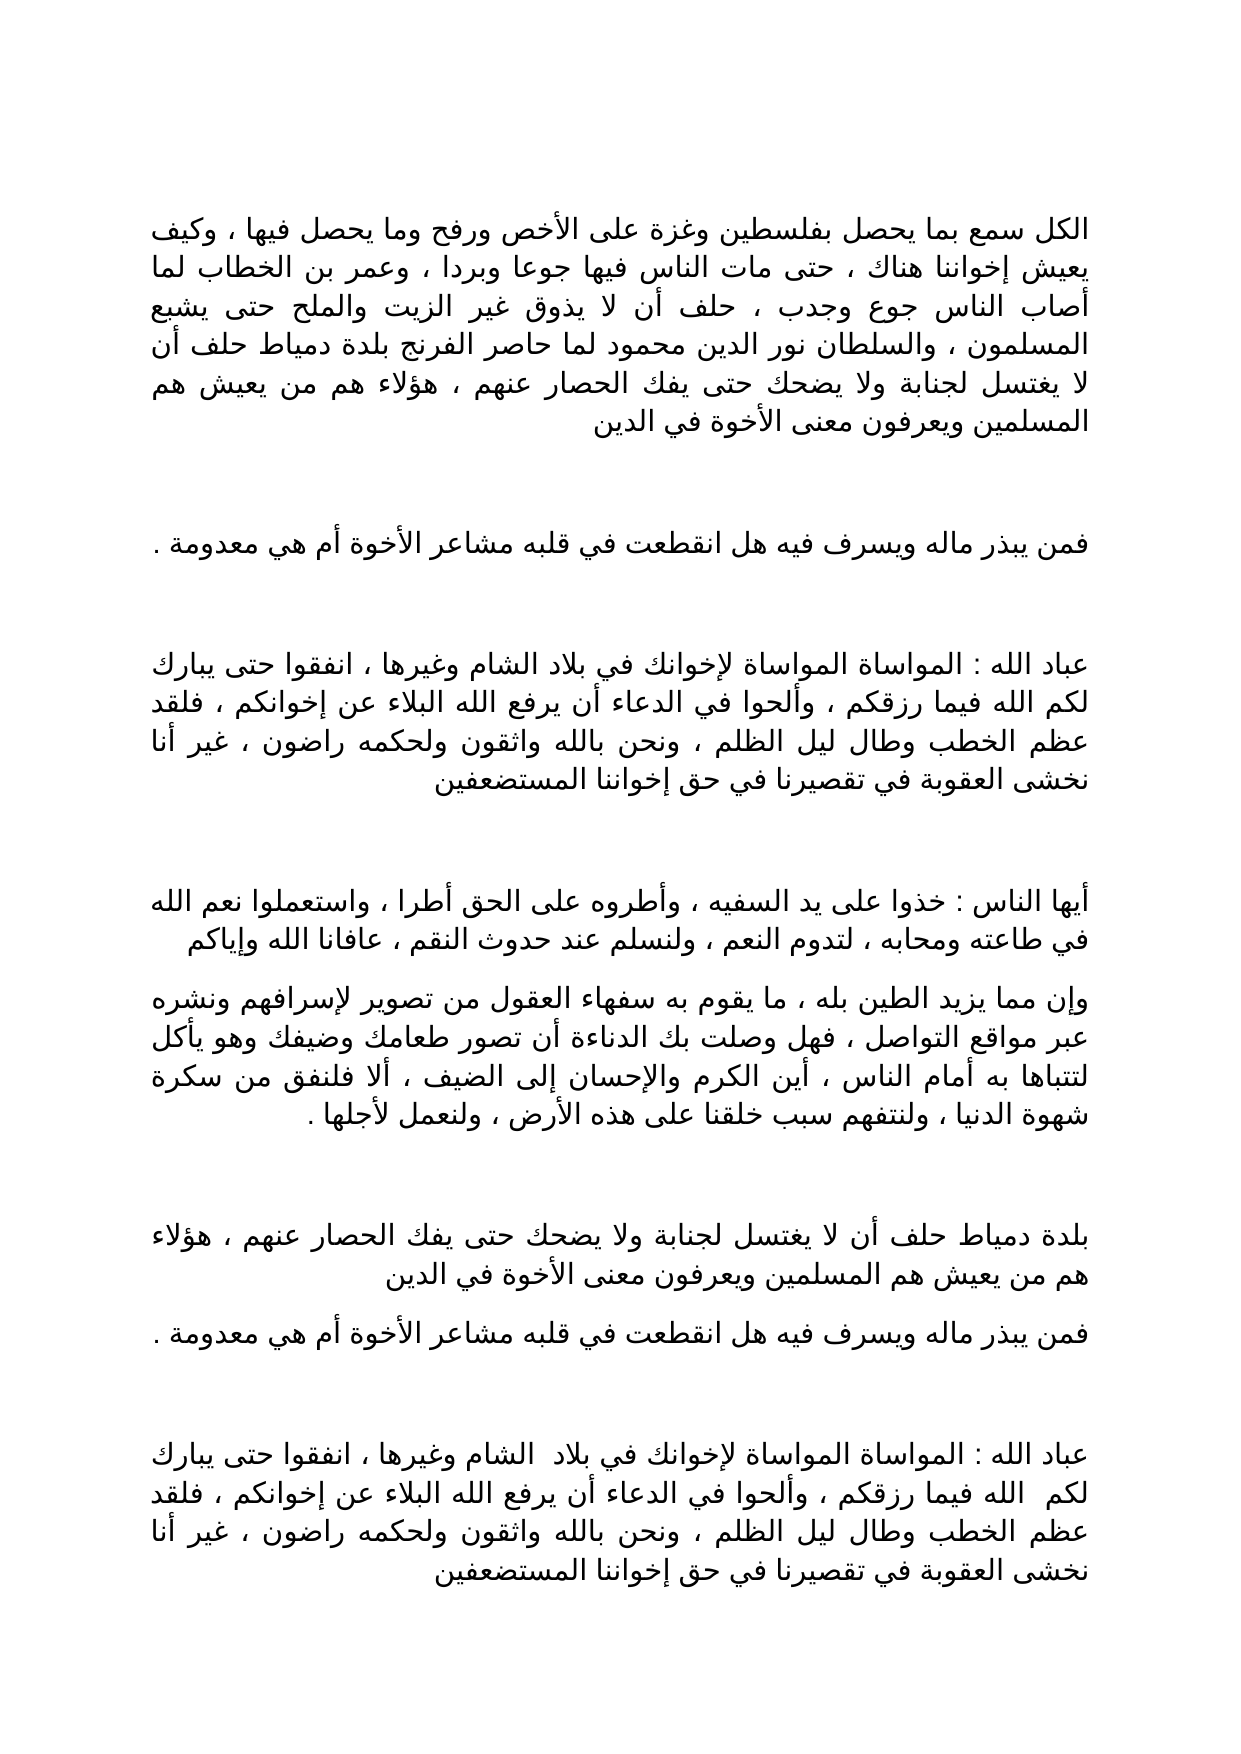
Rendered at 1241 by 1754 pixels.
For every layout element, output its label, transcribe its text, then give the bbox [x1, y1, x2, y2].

text الكل سمع بما يحصل بفلسطين وغزة على الأخص ورفح وما يحصل فيها ، وكيف يعيش إخواننا هناك ، حتى مات الناس فيها جوعا وبردا ، وعمر بن الخطاب لما أصاب الناس جوع وجدب ، حلف أن لا يذوق غير الزيت والملح حتى يشبع المسلمون ، والسلطان نور الدين محمود لما حاصر الفرنج بلدة دمياط حلف أن لا يغتسل لجنابة ولا يضحك حتى يفك الحصار عنهم ، هؤلاء هم من يعيش هم المسلمين ويعرفون معنى الأخوة في الدين [150, 212, 1090, 438]
text عباد الله : المواساة المواساة لإخوانك في بلاد الشام وغيرها ، انفقوا حتى يبارك لكم الله فيما رزقكم ، وألحوا في الدعاء أن يرفع الله البلاء عن إخوانكم ، فلقد عظم الخطب وطال ليل الظلم ، ونحن بالله واثقون ولحكمه راضون ، غير أنا نخشى العقوبة في تقصيرنا في حق إخواننا المستضعفين [150, 1437, 1090, 1586]
text عباد الله : المواساة المواساة لإخوانك في بلاد الشام وغيرها ، انفقوا حتى يبارك لكم الله فيما رزقكم ، وألحوا في الدعاء أن يرفع الله البلاء عن إخوانكم ، فلقد عظم الخطب وطال ليل الظلم ، ونحن بالله واثقون ولحكمه راضون ، غير أنا نخشى العقوبة في تقصيرنا في حق إخواننا المستضعفين [150, 647, 1090, 796]
text بلدة دمياط حلف أن لا يغتسل لجنابة ولا يضحك حتى يفك الحصار عنهم ، هؤلاء هم من يعيش هم المسلمين ويعرفون معنى الأخوة في الدين [150, 1218, 1090, 1290]
text فمن يبذر ماله ويسرف فيه هل انقطعت في قلبه مشاعر الأخوة أم هي معدومة . [150, 526, 1090, 559]
text أيها الناس : خذوا على يد السفيه ، وأطروه على الحق أطرا ، واستعملوا نعم الله في طاعته ومحابه ، لتدوم النعم ، ولنسلم عند حدوث النقم ، عافانا الله وإياكم [150, 883, 1090, 956]
text فمن يبذر ماله ويسرف فيه هل انقطعت في قلبه مشاعر الأخوة أم هي معدومة . [150, 1316, 1090, 1350]
text وإن مما يزيد الطين بله ، ما يقوم به سفهاء العقول من تصوير لإسرافهم ونشره عبر مواقع التواصل ، فهل وصلت بك الدناءة أن تصور طعامك وضيفك وهو يأكل لتتباها به أمام الناس ، أين الكرم والإحسان إلى الضيف ، ألا فلنفق من سكرة شهوة الدنيا ، ولنتفهم سبب خلقنا على هذه الأرض ، ولنعمل لأجلها . [150, 981, 1090, 1131]
